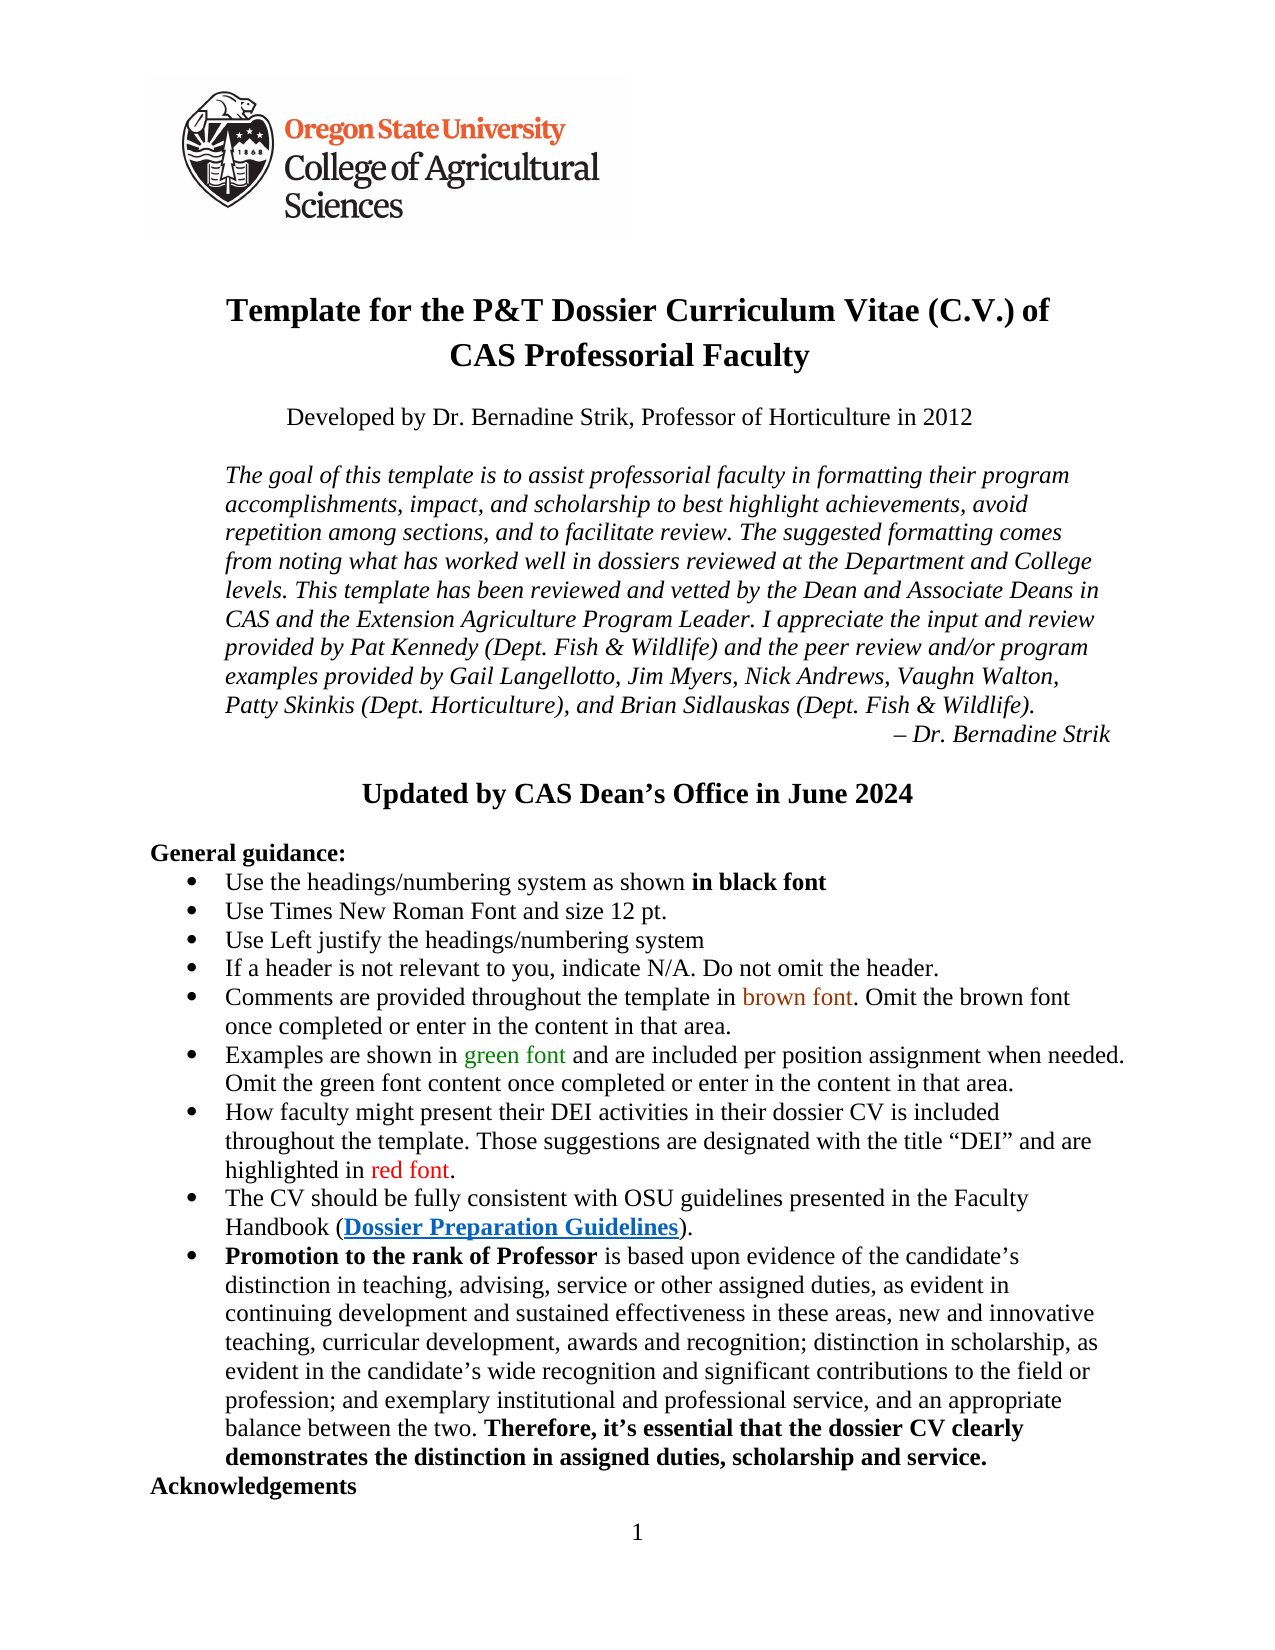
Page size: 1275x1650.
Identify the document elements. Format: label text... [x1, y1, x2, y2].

picture [150, 75, 627, 240]
list Use Left justify the headings/numbering system [187, 925, 1108, 953]
list Examples are shown in green font and are included per position assignment when needed. Omit the green font content once completed or enter in the content in that area. [187, 1040, 1125, 1097]
text Template for the P&T Dossier Curriculum Vitae (C.V.) of [150, 291, 1125, 329]
text Updated by CAS Dean’s Office in June 2024 [150, 776, 1125, 810]
text Developed by Dr. Bernadine Strik, Professor of Horticulture in 2012 [150, 402, 1109, 431]
list Use the headings/numbering system as shown in black font [187, 867, 1108, 896]
list Comments are provided throughout the template in brown font. Omit the brown font once completed or enter in the content in that area. [187, 982, 1108, 1040]
text – Dr. Bernadine Strik [225, 719, 1112, 747]
list The CV should be fully consistent with OSU guidelines presented in the Faculty Handbook (Dossier Preparation Guidelines). [187, 1183, 1108, 1241]
text CAS Professorial Faculty [150, 335, 1109, 373]
text The goal of this template is to assist professorial faculty in formatting their program accomplishments, impact, and scholarship to best highlight achievements, avoid repetition among sections, and to facilitate review. The suggested formatting comes from noting what has worked well in dossiers reviewed at the Department and College levels. This template has been reviewed and vetted by the Dean and Associate Deans in CAS and the Extension Agriculture Program Leader. I appreciate the input and review provided by Pat Kennedy (Dept. Fish & Wildlife) and the peer review and/or program examples provided by Gail Langellotto, Jim Myers, Nick Andrews, Vaughn Walton, Patty Skinkis (Dept. Horticulture), and Brian Sidlauskas (Dept. Fish & Wildlife). [225, 460, 1112, 719]
text General guidance: [150, 838, 1108, 867]
text Acknowledgements [150, 1471, 1125, 1500]
list How faculty might present their DEI activities in their dossier CV is included throughout the template. Those suggestions are designated with the title “DEI” and are highlighted in red font. [187, 1097, 1108, 1183]
list If a header is not relevant to you, indicate N/A. Do not omit the header. [187, 953, 1108, 982]
list Promotion to the rank of Professor is based upon evidence of the candidate’s distinction in teaching, advising, service or other assigned duties, as evident in continuing development and sustained effectiveness in these areas, new and innovative teaching, curricular development, awards and recognition; distinction in scholarship, as evident in the candidate’s wide recognition and significant contributions to the field or profession; and exemplary institutional and professional service, and an appropriate balance between the two. Therefore, it’s essential that the dossier CV clearly demonstrates the distinction in assigned duties, scholarship and service. [187, 1241, 1108, 1471]
list Use Times New Roman Font and size 12 pt. [187, 896, 1108, 925]
